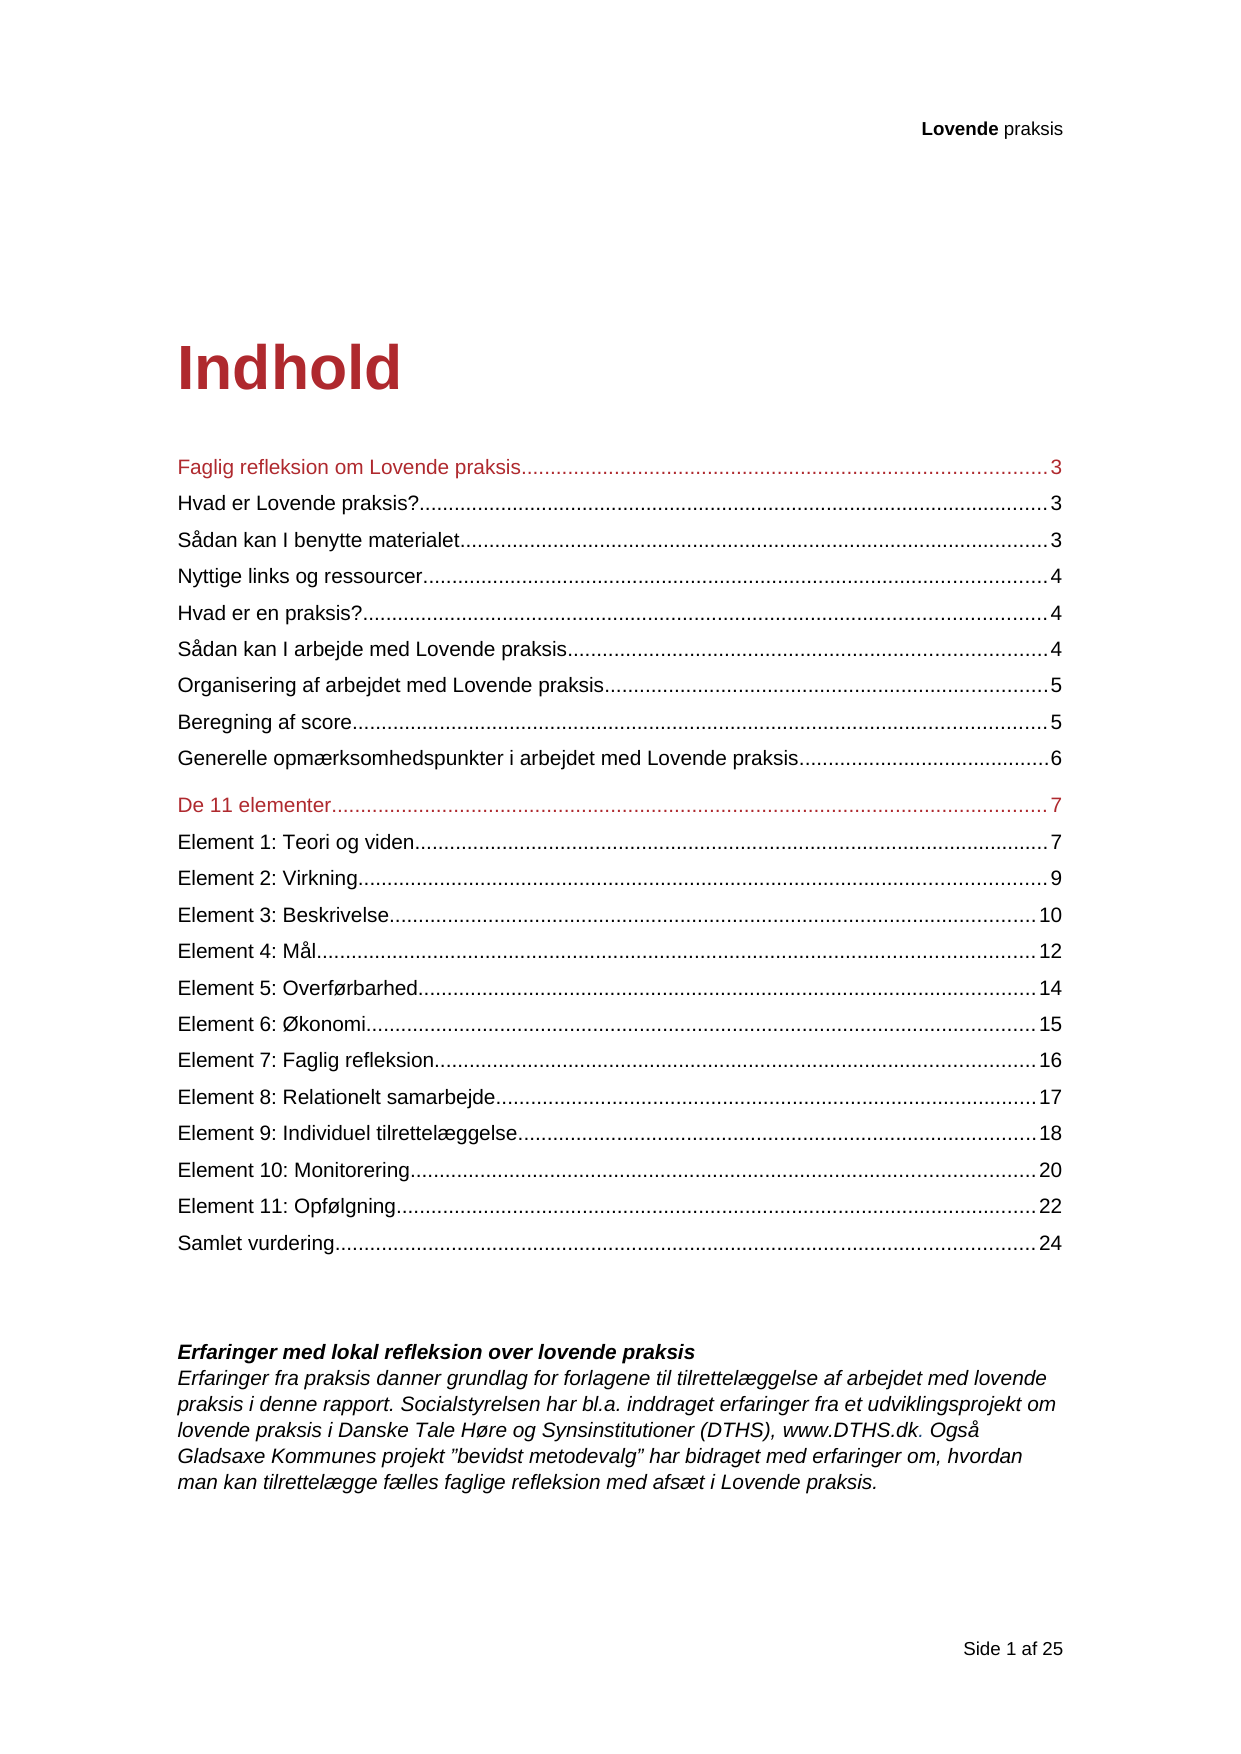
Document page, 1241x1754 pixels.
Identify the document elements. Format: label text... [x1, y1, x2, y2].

subtitle Indhold [177, 331, 1063, 402]
text Organisering af arbejdet med Lovende praksis 5 [177, 671, 1063, 697]
text Generelle opmærksomhedspunkter i arbejdet med Lovende praksis 6 [177, 744, 1063, 770]
text Element 8: Relationelt samarbejde 17 [177, 1083, 1063, 1109]
text Element 7: Faglig refleksion 16 [177, 1046, 1063, 1072]
text Element 11: Opfølgning 22 [177, 1192, 1063, 1218]
text Sådan kan I arbejde med Lovende praksis 4 [177, 635, 1063, 661]
text Sådan kan I benytte materialet 3 [177, 525, 1063, 551]
text Faglig refleksion om Lovende praksis 3 [177, 452, 1063, 478]
text Nyttige links og ressourcer 4 [177, 562, 1063, 588]
text Hvad er Lovende praksis? 3 [177, 489, 1063, 515]
text Beregning af score 5 [177, 708, 1063, 734]
text Element 3: Beskrivelse 10 [177, 900, 1063, 926]
text Element 4: Mål 12 [177, 937, 1063, 963]
text Element 2: Virkning 9 [177, 864, 1063, 890]
text Erfaringer med lokal refleksion over lovende praksis [177, 1338, 1063, 1364]
text Element 10: Monitorering 20 [177, 1156, 1063, 1182]
text Element 5: Overførbarhed 14 [177, 973, 1063, 999]
text Element 9: Individuel tilrettelæggelse 18 [177, 1119, 1063, 1145]
text Samlet vurdering 24 [177, 1228, 1063, 1254]
text Hvad er en praksis? 4 [177, 598, 1063, 624]
text Element 1: Teori og viden 7 [177, 827, 1063, 853]
text De 11 elementer 7 [177, 791, 1063, 817]
text Erfaringer fra praksis danner grundlag for forlagene til tilrettelæggelse af arbejdet med lovende praksis i denne rapport. Socialstyrelsen har bl.a. inddraget erfaringer fra et udviklingsprojekt om lovende praksis i Danske Tale Høre og Synsinstitutioner (DTHS), www.DTHS.dk. Også Gladsaxe Kommunes projekt ”bevidst metodevalg” har bidraget med erfaringer om, hvordan man kan tilrettelægge fælles faglige refleksion med afsæt i Lovende praksis. [177, 1364, 1063, 1494]
text Element 6: Økonomi 15 [177, 1010, 1063, 1036]
